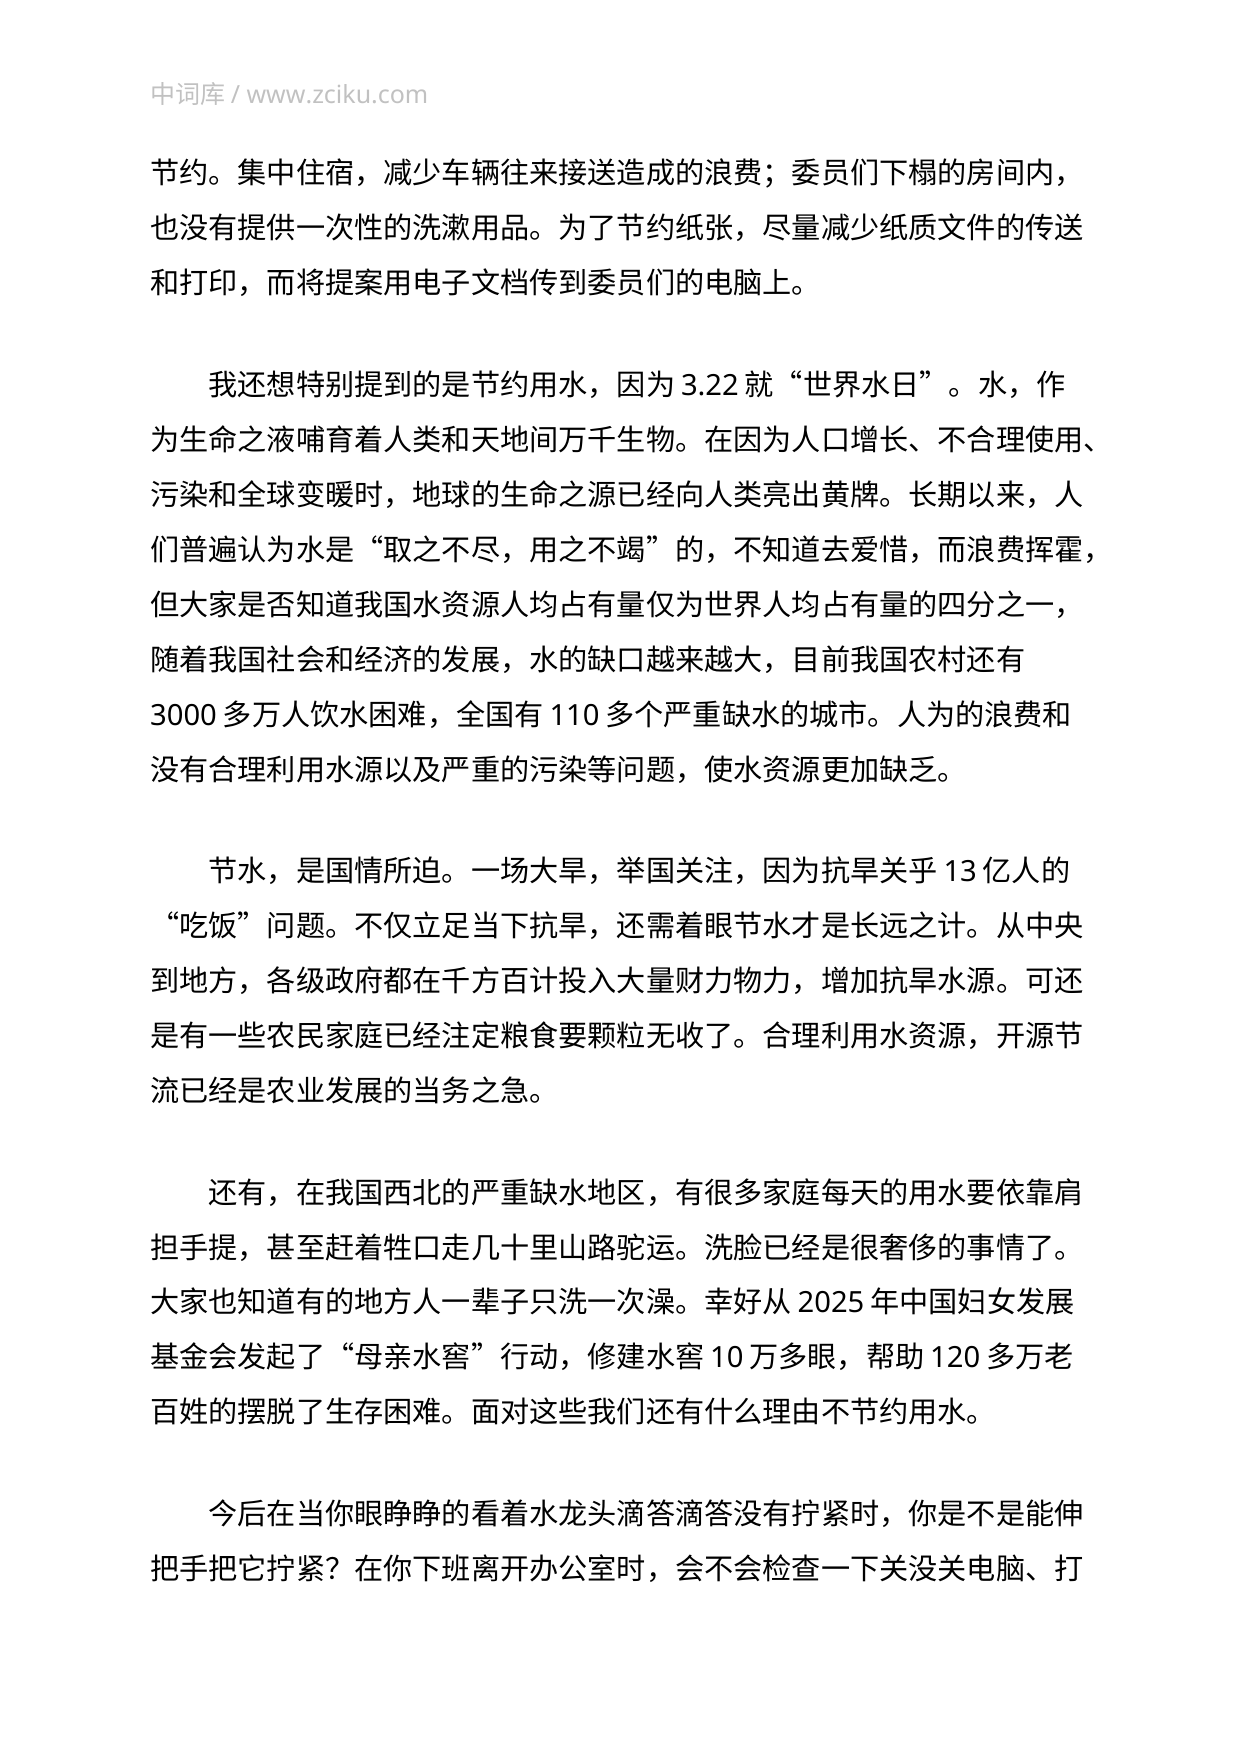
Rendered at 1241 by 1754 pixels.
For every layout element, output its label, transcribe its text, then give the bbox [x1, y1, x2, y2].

text 我还想特别提到的是节约用水，因为3.22就“世界水日”。水，作为生命之液哺育着人类和天地间万千生物。在因为人口增长、不合理使用、污染和全球变暖时，地球的生命之源已经向人类亮出黄牌。长期以来，人们普遍认为水是“取之不尽，用之不竭”的，不知道去爱惜，而浪费挥霍，但大家是否知道我国水资源人均占有量仅为世界人均占有量的四分之一，随着我国社会和经济的发展，水的缺口越来越大，目前我国农村还有3000多万人饮水困难，全国有110多个严重缺水的城市。人为的浪费和没有合理利用水源以及严重的污染等问题，使水资源更加缺乏。 [150, 362, 1090, 788]
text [150, 1491, 1090, 1588]
text 还有，在我国西北的严重缺水地区，有很多家庭每天的用水要依靠肩担手提，甚至赶着牲口走几十里山路驼运。洗脸已经是很奢侈的事情了。大家也知道有的地方人一辈子只洗一次澡。幸好从2025年中国妇女发展基金会发起了“母亲水窖”行动，修建水窖10万多眼，帮助120多万老百姓的摆脱了生存困难。面对这些我们还有什么理由不节约用水。 [150, 1169, 1090, 1431]
text 节水，是国情所迫。一场大旱，举国关注，因为抗旱关乎13亿人的“吃饭”问题。不仅立足当下抗旱，还需着眼节水才是长远之计。从中央到地方，各级政府都在千方百计投入大量财力物力，增加抗旱水源。可还是有一些农民家庭已经注定粮食要颗粒无收了。合理利用水资源，开源节流已经是农业发展的当务之急。 [150, 848, 1090, 1110]
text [150, 150, 1090, 302]
